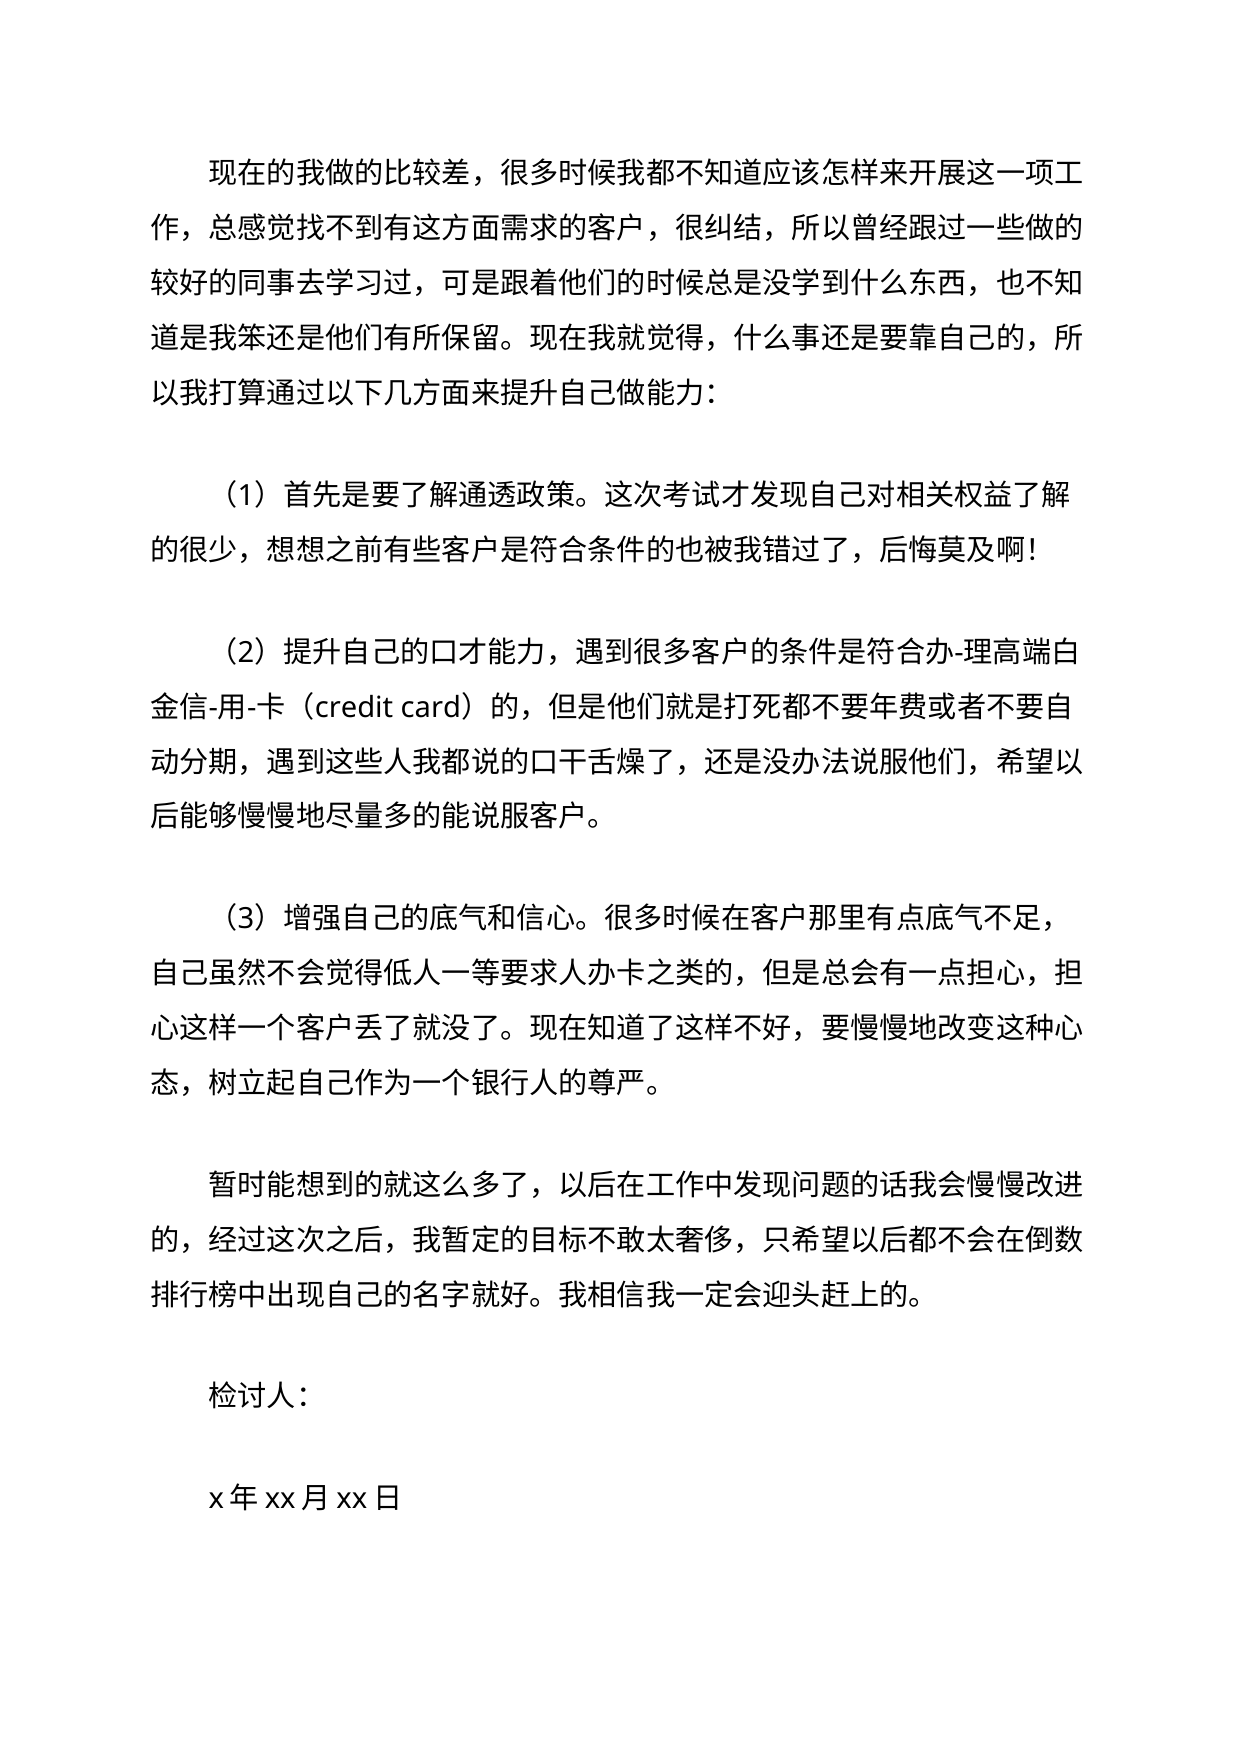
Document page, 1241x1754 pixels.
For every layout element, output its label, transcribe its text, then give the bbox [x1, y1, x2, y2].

text （3）增强自己的底气和信心。很多时候在客户那里有点底气不足，自己虽然不会觉得低人一等要求人办卡之类的，但是总会有一点担心，担心这样一个客户丢了就没了。现在知道了这样不好，要慢慢地改变这种心态，树立起自己作为一个银行人的尊严。 [150, 895, 1090, 1102]
text x年xx月xx日 [150, 1475, 1090, 1517]
text 暂时能想到的就这么多了，以后在工作中发现问题的话我会慢慢改进的，经过这次之后，我暂定的目标不敢太奢侈，只希望以后都不会在倒数排行榜中出现自己的名字就好。我相信我一定会迎头赶上的。 [150, 1161, 1090, 1313]
text 检讨人： [150, 1373, 1090, 1415]
text （2）提升自己的口才能力，遇到很多客户的条件是符合办-理高端白金信-用-卡（credit card）的，但是他们就是打死都不要年费或者不要自动分期，遇到这些人我都说的口干舌燥了，还是没办法说服他们，希望以后能够慢慢地尽量多的能说服客户。 [150, 628, 1090, 835]
text 现在的我做的比较差，很多时候我都不知道应该怎样来开展这一项工作，总感觉找不到有这方面需求的客户，很纠结，所以曾经跟过一些做的较好的同事去学习过，可是跟着他们的时候总是没学到什么东西，也不知道是我笨还是他们有所保留。现在我就觉得，什么事还是要靠自己的，所以我打算通过以下几方面来提升自己做能力： [150, 150, 1090, 412]
text （1）首先是要了解通透政策。这次考试才发现自己对相关权益了解的很少，想想之前有些客户是符合条件的也被我错过了，后悔莫及啊！ [150, 471, 1090, 569]
